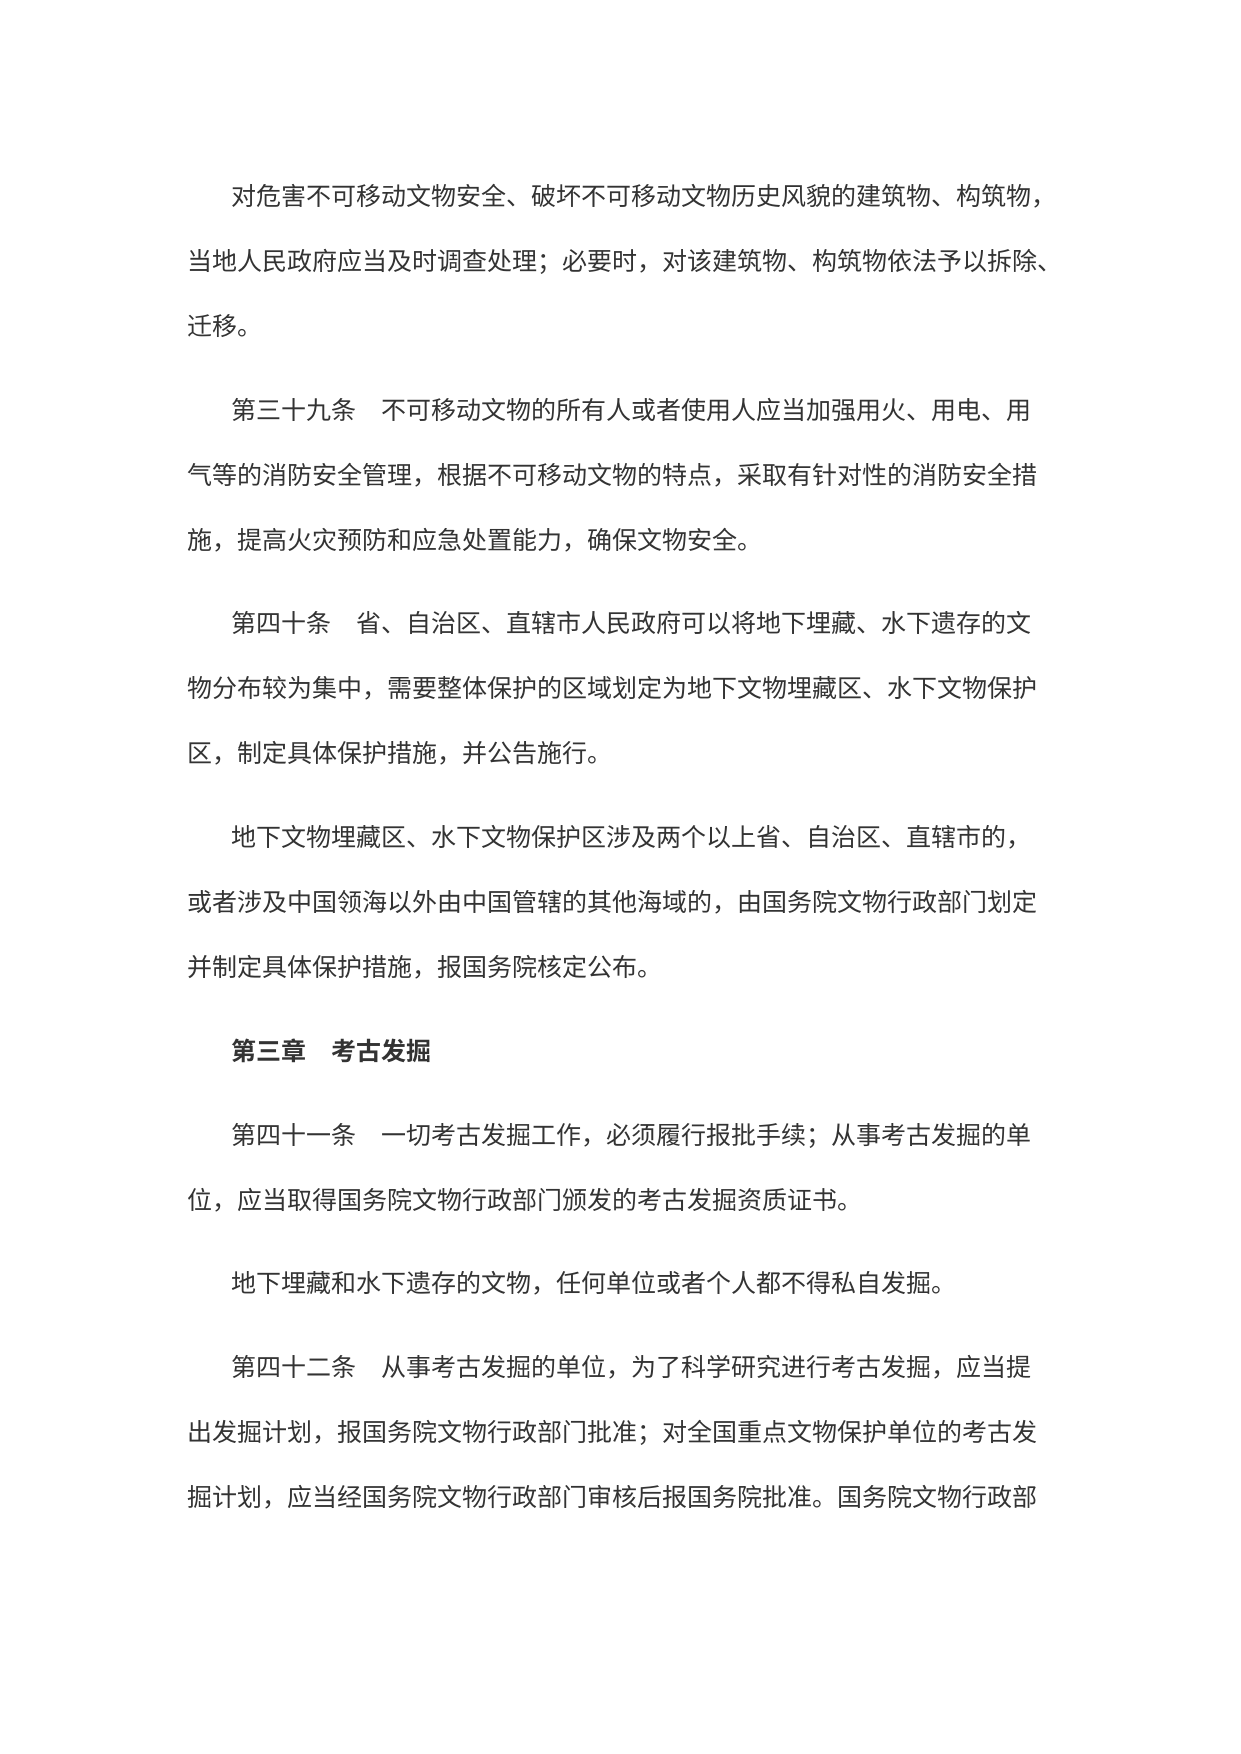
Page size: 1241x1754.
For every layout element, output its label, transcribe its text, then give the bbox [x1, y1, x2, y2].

text 第四十一条 一切考古发掘工作，必须履行报批手续；从事考古发掘的单位，应当取得国务院文物行政部门颁发的考古发掘资质证书。 [187, 1101, 1053, 1231]
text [187, 1333, 1053, 1528]
text 对危害不可移动文物安全、破坏不可移动文物历史风貌的建筑物、构筑物，当地人民政府应当及时调查处理；必要时，对该建筑物、构筑物依法予以拆除、迁移。 [187, 162, 1053, 357]
text 地下文物埋藏区、水下文物保护区涉及两个以上省、自治区、直辖市的，或者涉及中国领海以外由中国管辖的其他海域的，由国务院文物行政部门划定并制定具体保护措施，报国务院核定公布。 [187, 803, 1053, 998]
text 第三章 考古发掘 [187, 1017, 1053, 1082]
text 第三十九条 不可移动文物的所有人或者使用人应当加强用火、用电、用气等的消防安全管理，根据不可移动文物的特点，采取有针对性的消防安全措施，提高火灾预防和应急处置能力，确保文物安全。 [187, 376, 1053, 571]
text 第四十条 省、自治区、直辖市人民政府可以将地下埋藏、水下遗存的文物分布较为集中，需要整体保护的区域划定为地下文物埋藏区、水下文物保护区，制定具体保护措施，并公告施行。 [187, 589, 1053, 784]
text 地下埋藏和水下遗存的文物，任何单位或者个人都不得私自发掘。 [187, 1249, 1053, 1314]
